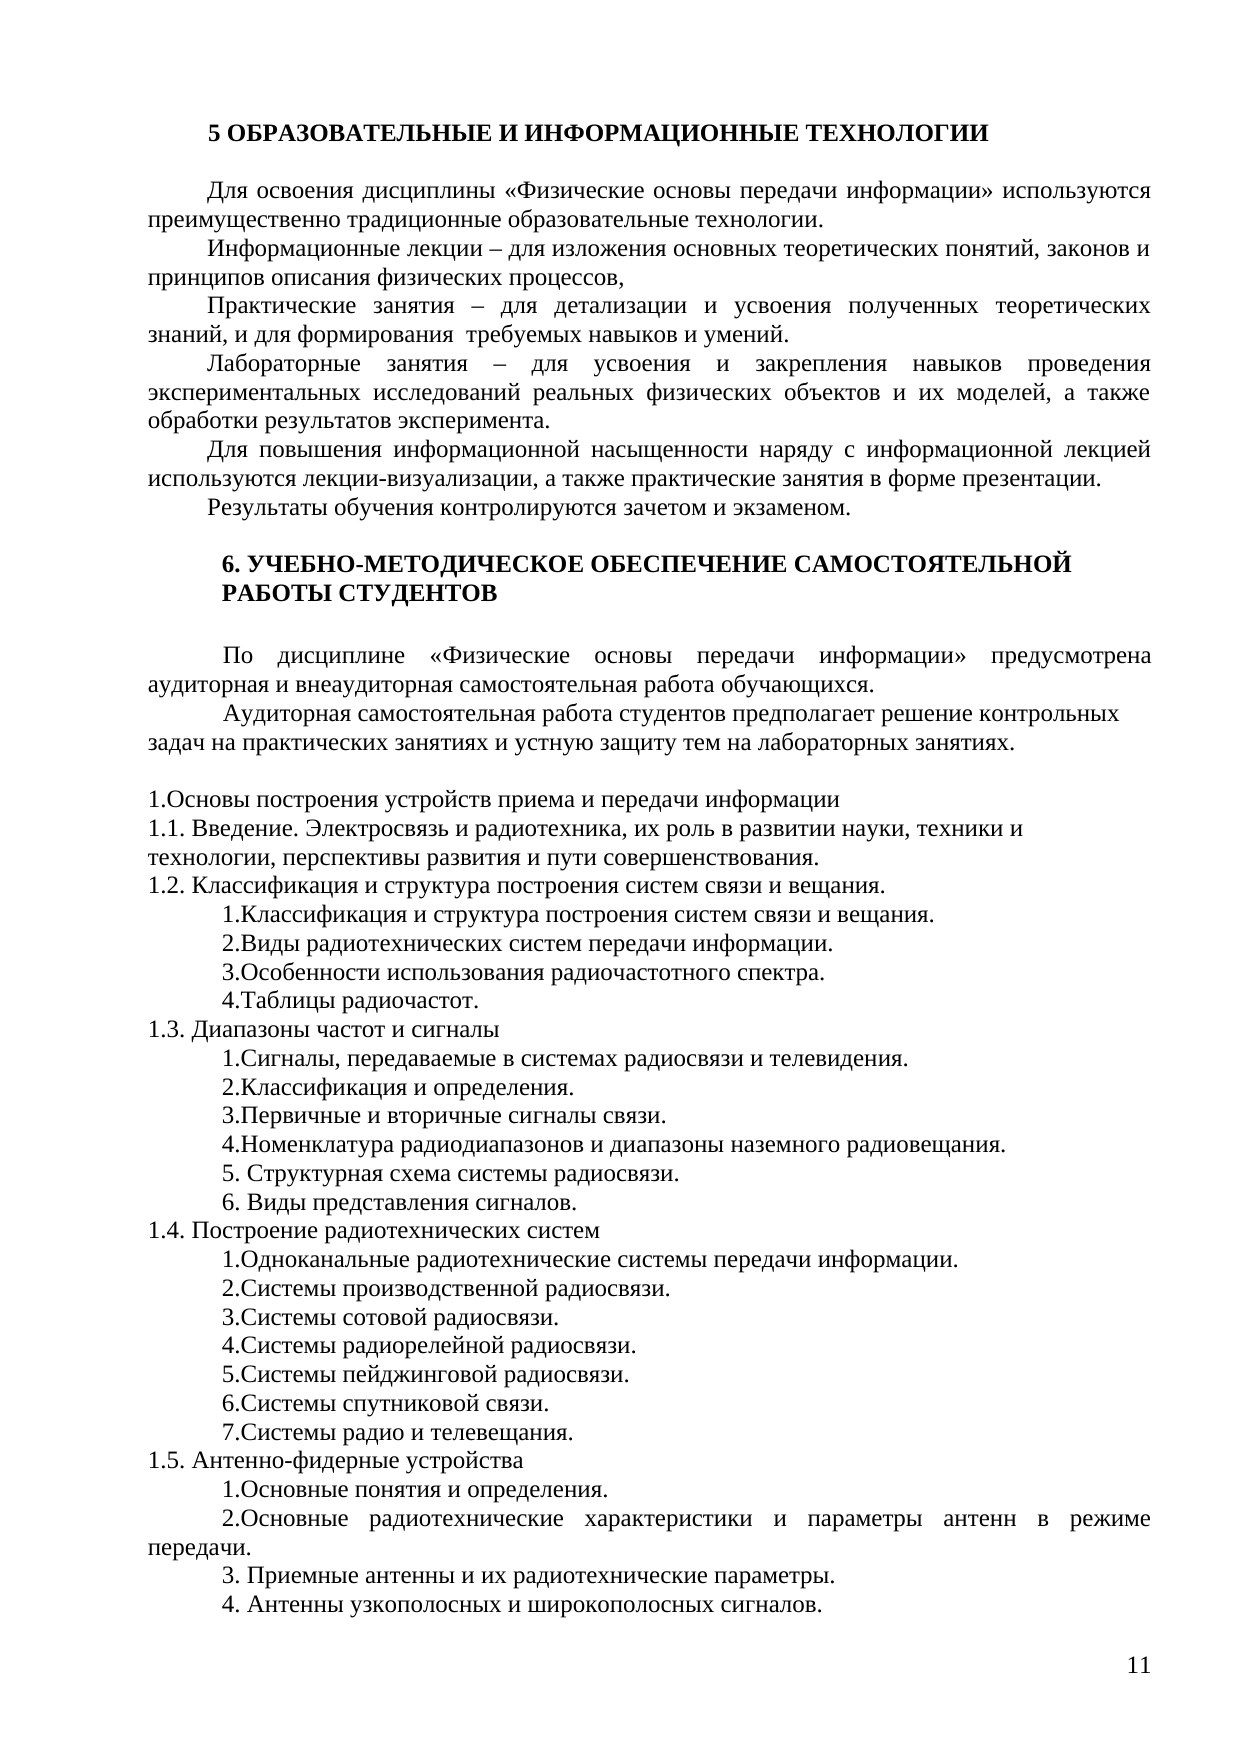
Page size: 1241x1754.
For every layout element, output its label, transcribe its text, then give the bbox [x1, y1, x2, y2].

text Информационные лекции – для изложения основных теоретических понятий, законов и принципов описания физических процессов, [148, 233, 1152, 291]
text 6.Системы спутниковой связи. [148, 1388, 1152, 1417]
text 2.Виды радиотехнических систем передачи информации. [148, 928, 1152, 957]
text 6. Виды представления сигналов. [148, 1187, 1152, 1215]
text Для освоения дисциплины «Физические основы передачи информации» используются преимущественно традиционные образовательные технологии. [148, 176, 1152, 233]
text Аудиторная самостоятельная работа студентов предполагает решение контрольных задач на практических занятиях и устную защиту тем на лабораторных занятиях. [148, 698, 1152, 755]
text 1.Одноканальные радиотехнические системы передачи информации. [148, 1244, 1152, 1273]
text 3.Особенности использования радиочастотного спектра. [148, 957, 1152, 985]
text 1.Основные понятия и определения. [148, 1474, 1152, 1503]
text 1.Классификация и структура построения систем связи и вещания. [148, 899, 1152, 928]
text 4. Антенны узкополосных и широкополосных сигналов. [148, 1589, 1152, 1618]
text Результаты обучения контролируются зачетом и экзаменом. [148, 492, 1152, 521]
text 2.Системы производственной радиосвязи. [148, 1273, 1152, 1302]
text 5.Системы пейджинговой радиосвязи. [148, 1359, 1152, 1388]
text 1.1. Введение. Электросвязь и радиотехника, их роль в развитии науки, техники и технологии, перспективы развития и пути совершенствования. [148, 813, 1152, 870]
text 7.Системы радио и телевещания. [148, 1417, 1152, 1445]
text 4.Системы радиорелейной радиосвязи. [148, 1330, 1152, 1359]
text Лабораторные занятия – для усвоения и закрепления навыков проведения экспериментальных исследований реальных физических объектов и их моделей, а также обработки результатов эксперимента. [148, 348, 1152, 434]
text РАБОТЫ СТУДЕНТОВ [222, 578, 1152, 607]
text 1.5. Антенно-фидерные устройства [148, 1445, 1152, 1474]
text 3.Первичные и вторичные сигналы связи. [148, 1100, 1152, 1129]
text 1.Основы построения устройств приема и передачи информации [148, 784, 1152, 813]
text 6. УЧЕБНО-МЕТОДИЧЕСКОЕ ОБЕСПЕЧЕНИЕ САМОСТОЯТЕЛЬНОЙ [222, 549, 1152, 578]
text 3. Приемные антенны и их радиотехнические параметры. [148, 1560, 1152, 1589]
text 4.Таблицы радиочастот. [148, 985, 1152, 1014]
text 1.4. Построение радиотехнических систем [148, 1215, 1152, 1244]
text Для повышения информационной насыщенности наряду с информационной лекцией используются лекции-визуализации, а также практические занятия в форме презентации. [148, 434, 1152, 492]
text 1.2. Классификация и структура построения систем связи и вещания. [148, 870, 1152, 899]
text 1.Сигналы, передаваемые в системах радиосвязи и телевидения. [148, 1043, 1152, 1072]
text 1.3. Диапазоны частот и сигналы [148, 1014, 1152, 1043]
text 4.Номенклатура радиодиапазонов и диапазоны наземного радиовещания. [148, 1129, 1152, 1158]
text Практические занятия ‒ для детализации и усвоения полученных теоретических знаний, и для формирования требуемых навыков и умений. [148, 291, 1152, 348]
text 2.Основные радиотехнические характеристики и параметры антенн в режиме передачи. [148, 1503, 1152, 1560]
text 2.Классификация и определения. [148, 1072, 1152, 1100]
text 3.Системы сотовой радиосвязи. [148, 1302, 1152, 1330]
text По дисциплине «Физические основы передачи информации» предусмотрена аудиторная и внеаудиторная самостоятельная работа обучающихся. [148, 640, 1152, 698]
text 5. Структурная схема системы радиосвязи. [148, 1158, 1152, 1187]
text 5 ОБРАЗОВАТЕЛЬНЫЕ И ИНФОРМАЦИОННЫЕ ТЕХНОЛОГИИ [207, 118, 1152, 147]
